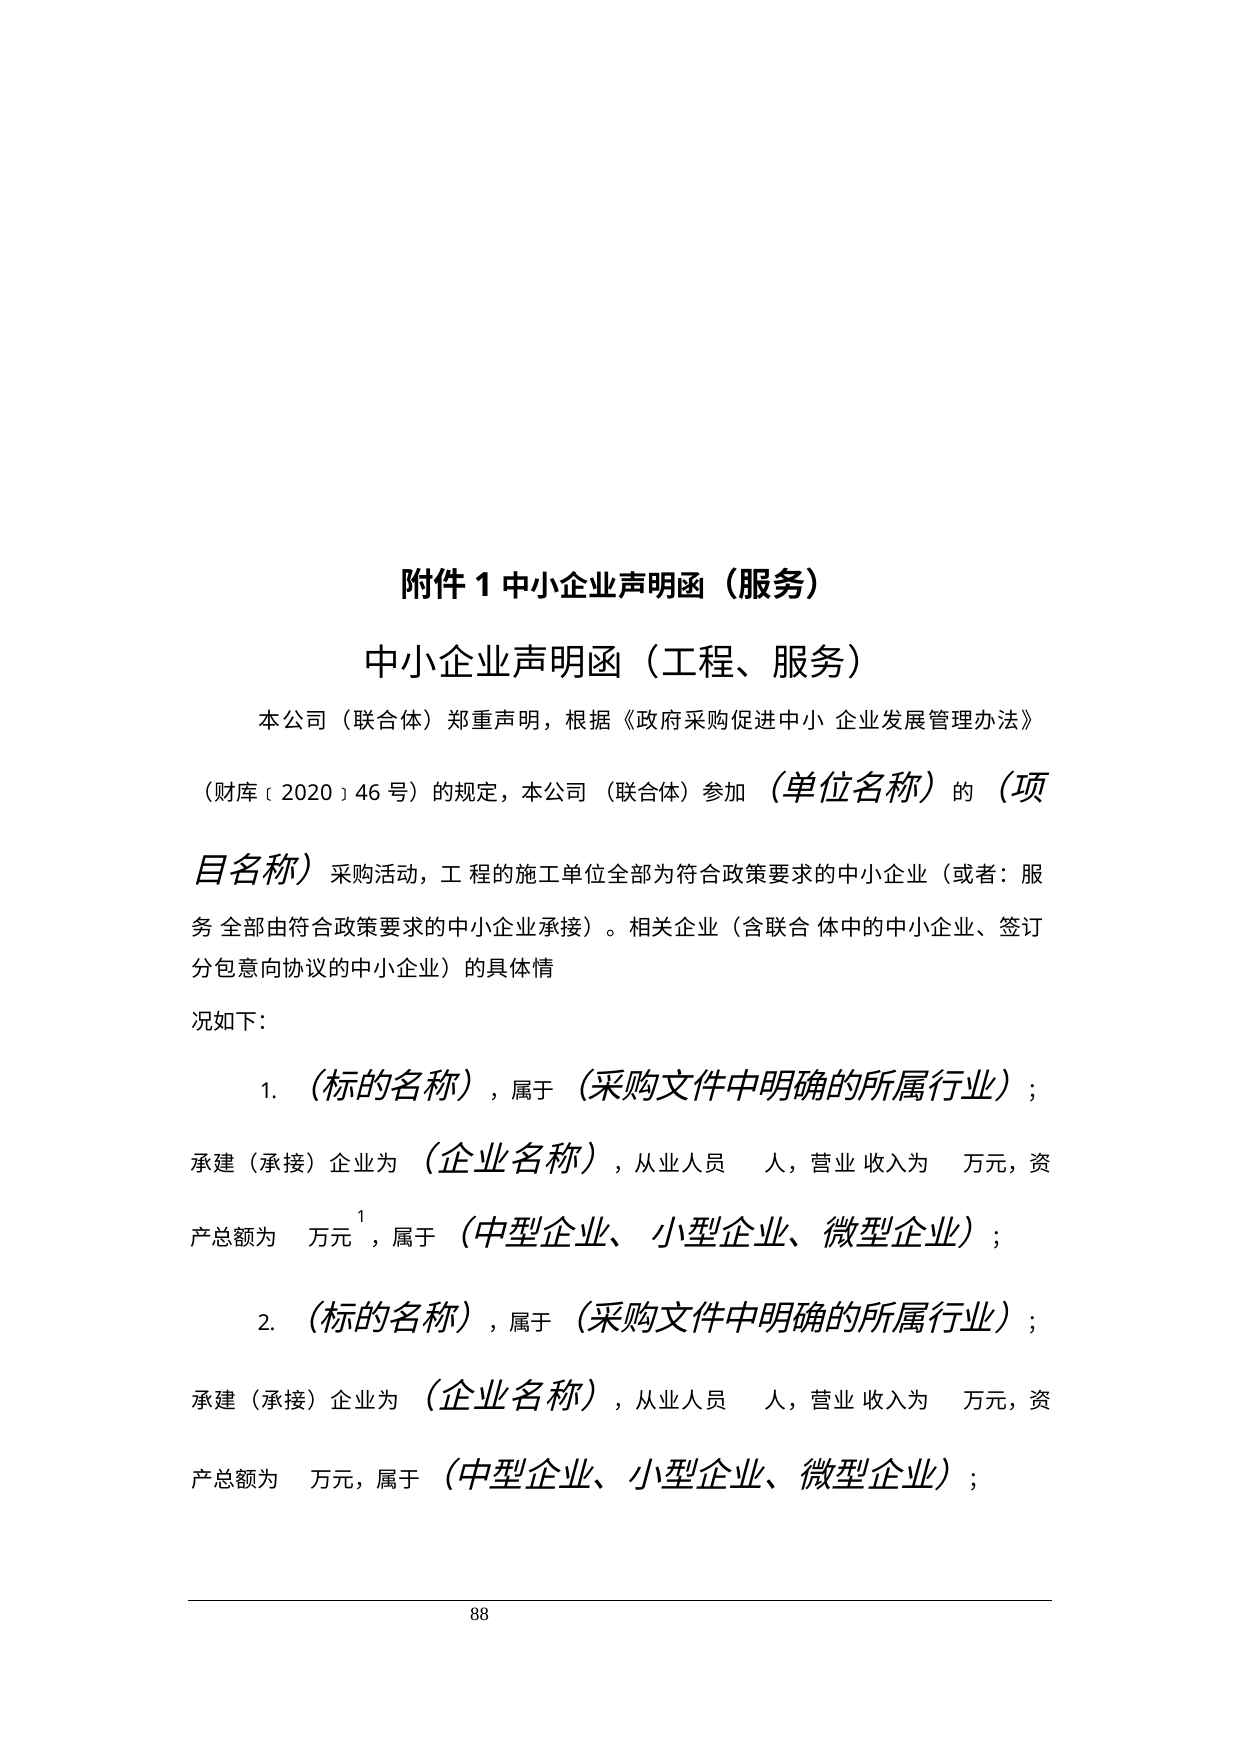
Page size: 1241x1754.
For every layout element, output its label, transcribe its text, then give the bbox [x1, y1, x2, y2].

text 中小企业声明函（工程、服务） [363, 627, 1052, 692]
list 附件1 中小企业声明函（服务） [186, 550, 1052, 615]
text 本公司（联合体）郑重声明，根据《政府采购促进中小 企业发展管理办法》（财库﹝2020﹞46 号）的规定，本公司 （联合体）参加（单位名称）的（项目名称）采购活动，工 程的施工单位全部为符合政策要求的中小企业（或者：服务 全部由符合政策要求的中小企业承接）。相关企业（含联合 体中的中小企业、签订分包意向协议的中小企业）的具体情 [192, 703, 1044, 983]
text 2. （标的名称），属于（采购文件中明确的所属行业）； 承建（承接）企业为（企业名称），从业人员 人，营业 收入为 万元，资产总额为 万元，属于（中型企业、小型企业、微型企业）； [191, 1283, 1052, 1505]
text 1. （标的名称），属于（采购文件中明确的所属行业）； 承建（承接）企业为（企业名称），从业人员 人，营业 收入为 万元，资产总额为 万元1 ，属于（中型企业、 小型企业、微型企业）； [190, 1051, 1052, 1263]
text 况如下： [192, 1004, 1052, 1036]
